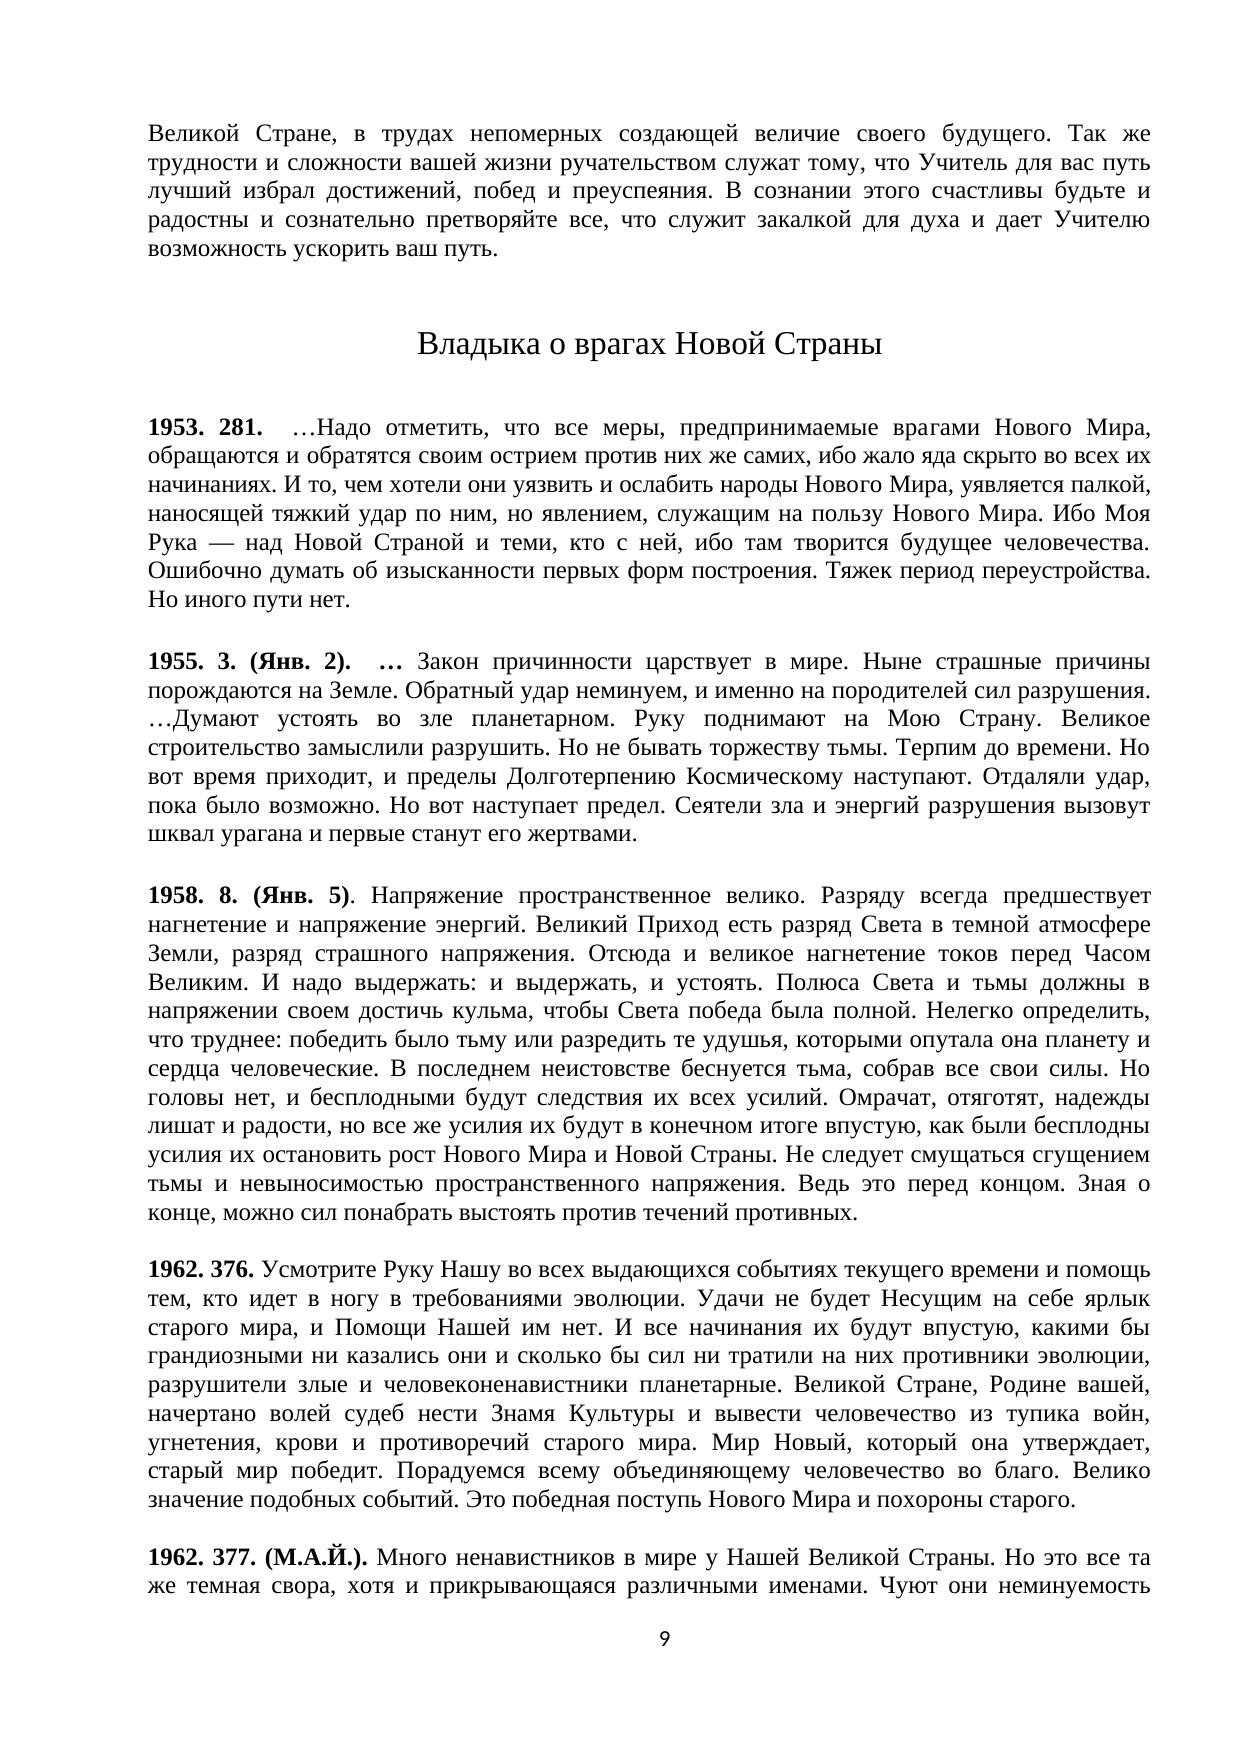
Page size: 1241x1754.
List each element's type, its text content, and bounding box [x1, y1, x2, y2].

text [148, 1542, 1152, 1599]
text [148, 118, 1152, 262]
text 1953. 281. …Надо отметить, что все меры, предпринимаемые врагами Нового Мира, обращаются и обратятся своим острием против них же самих, ибо жало яда скрыто во всех их начинаниях. И то, чем хотели они уязвить и ослабить народы Нового Мира, уявляется палкой, наносящей тяжкий удар по ним, но явлением, служащим на пользу Нового Мира. Ибо Моя Рука — над Новой Страной и теми, кто с ней, ибо там творится будущее человечества. Ошибочно думать об изысканности первых форм построения. Тяжек период переустройства. Но иного пути нет. [148, 412, 1152, 613]
text 1958. 8. (Янв. 5). Напряжение пространственное велико. Разряду всегда предшествует нагнетение и напряжение энергий. Великий Приход есть разряд Света в темной атмосфере Земли, разряд страшного напряжения. Отсюда и великое нагнетение токов перед Часом Великим. И надо выдержать: и выдержать, и устоять. Полюса Света и тьмы должны в напряжении своем достичь кульма, чтобы Света победа была полной. Нелегко определить, что труднее: победить было тьму или разредить те удушья, которыми опутала она планету и сердца человеческие. В последнем неистовстве беснуется тьма, собрав все свои силы. Но головы нет, и бесплодными будут следствия их всех усилий. Омрачат, отяготят, надежды лишат и радости, но все же усилия их будут в конечном итоге впустую, как были бесплодны усилия их остановить рост Нового Мира и Новой Страны. Не следует смущаться сгущением тьмы и невыносимостью пространственного напряжения. Ведь это перед концом. Зная о конце, можно сил понабрать выстоять против течений противных. [148, 880, 1152, 1225]
text 1955. 3. (Янв. 2). … Закон причинности царствует в мире. Ныне страшные причины порождаются на Земле. Обратный удар неминуем, и именно на породителей сил разрушения. …Думают устоять во зле планетарном. Руку поднимают на Мою Страну. Великое строительство замыслили разрушить. Но не бывать торжеству тьмы. Терпим до времени. Но вот время приходит, и пределы Долготерпению Космическому наступают. Отдаляли удар, пока было возможно. Но вот наступает предел. Сеятели зла и энергий разрушения вызовут шквал урагана и первые станут его жертвами. [148, 646, 1152, 847]
text 1962. 376. Усмотрите Руку Нашу во всех выдающихся событиях текущего времени и помощь тем, кто идет в ногу в требованиями эволюции. Удачи не будет Несущим на себе ярлык старого мира, и Помощи Нашей им нет. И все начинания их будут впустую, какими бы грандиозными ни казались они и сколько бы сил ни тратили на них противники эволюции, разрушители злые и человеконенавистники планетарные. Великой Стране, Родине вашей, начертано волей судеб нести Знамя Культуры и вывести человечество из тупика войн, угнетения, крови и противоречий старого мира. Мир Новый, который она утверждает, старый мир победит. Порадуемся всему объединяющему человечество во благо. Велико значение подобных событий. Это победная поступь Нового Мира и похороны старого. [148, 1254, 1152, 1513]
text Владыка о врагах Новой Страны [148, 324, 1152, 362]
